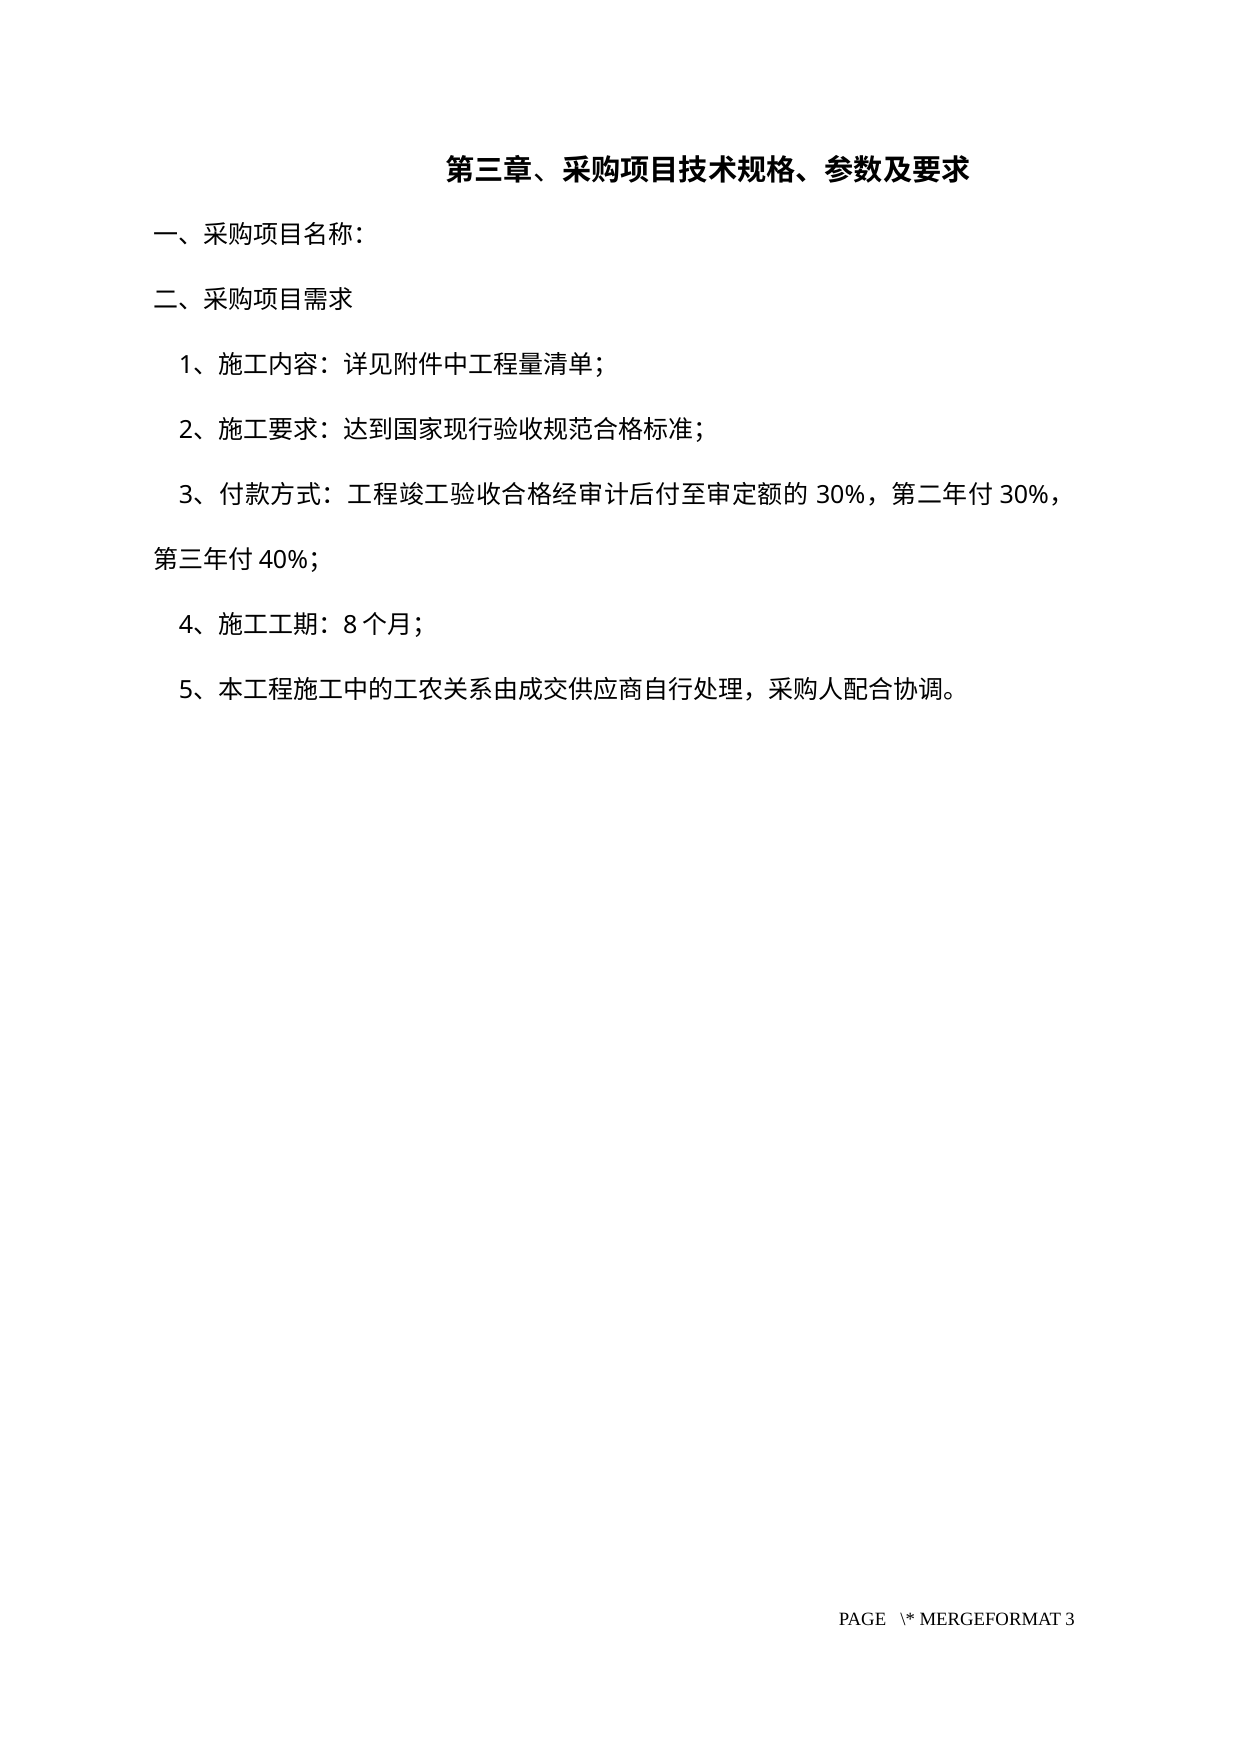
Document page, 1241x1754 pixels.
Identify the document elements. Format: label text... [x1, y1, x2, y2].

text 2、施工要求：达到国家现行验收规范合格标准； [153, 396, 1080, 461]
text 二、采购项目需求 [153, 266, 1075, 331]
text 第三章、采购项目技术规格、参数及要求 [153, 136, 1075, 201]
text 1、施工内容：详见附件中工程量清单； [153, 331, 1080, 396]
text 5、本工程施工中的工农关系由成交供应商自行处理，采购人配合协调。 [153, 656, 1075, 721]
text 一、采购项目名称： [153, 201, 1075, 266]
text 4、施工工期：8个月； [153, 591, 1080, 656]
text 3、付款方式：工程竣工验收合格经审计后付至审定额的30%，第二年付30%，第三年付40%； [153, 461, 1075, 591]
